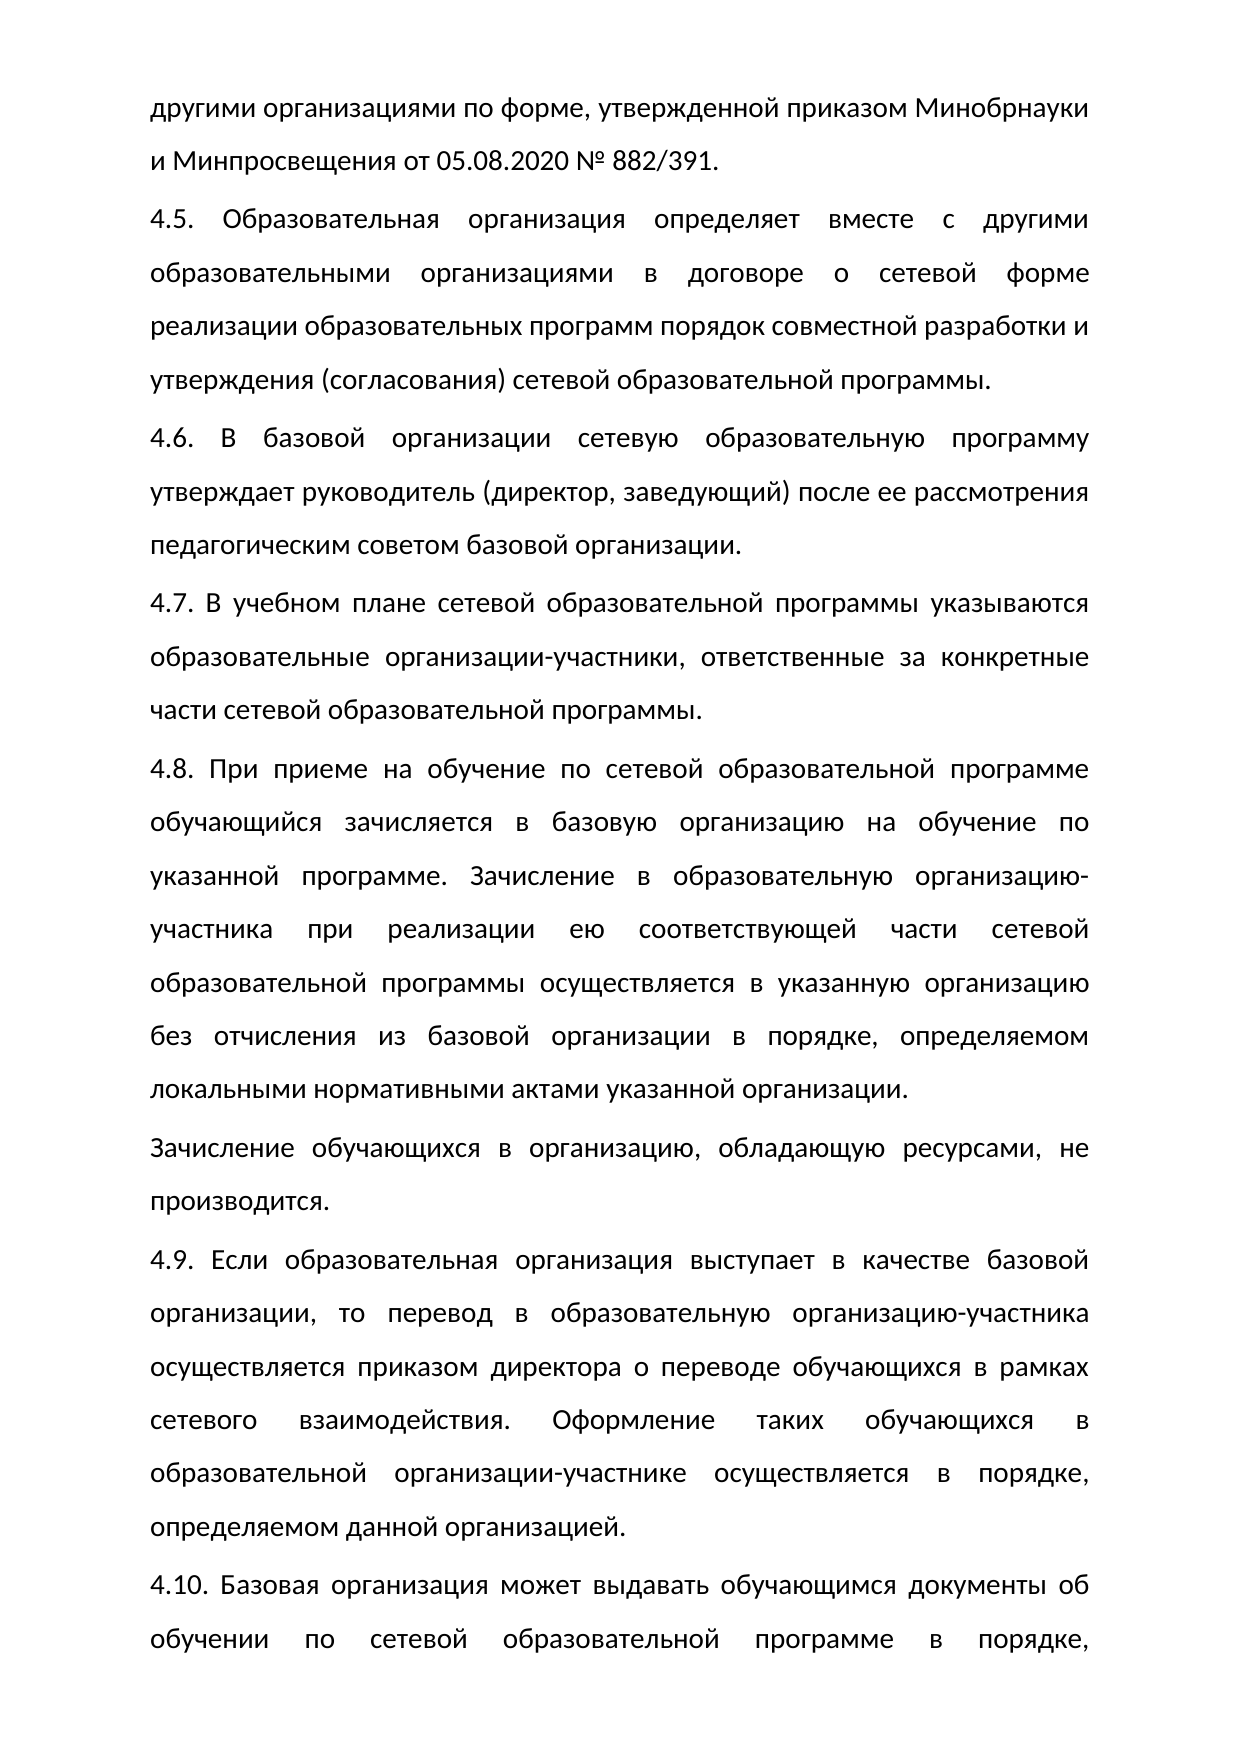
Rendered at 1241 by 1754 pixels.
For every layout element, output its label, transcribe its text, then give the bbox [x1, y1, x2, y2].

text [150, 89, 1090, 178]
text Зачисление обучающихся в организацию, обладающую ресурсами, не производится. [150, 1129, 1090, 1218]
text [150, 1566, 1090, 1656]
text 4.7. В учебном плане сетевой образовательной программы указываются образовательные организации-участники, ответственные за конкретные части сетевой образовательной программы. [150, 584, 1090, 727]
text 4.6. В базовой организации сетевую образовательную программу утверждает руководитель (директор, заведующий) после ее рассмотрения педагогическим советом базовой организации. [150, 419, 1090, 562]
text 4.8. При приеме на обучение по сетевой образовательной программе обучающийся зачисляется в базовую организацию на обучение по указанной программе. Зачисление в образовательную организацию-участника при реализации ею соответствующей части сетевой образовательной программы осуществляется в указанную организацию без отчисления из базовой организации в порядке, определяемом локальными нормативными актами указанной организации. [150, 750, 1090, 1106]
text 4.9. Если образовательная организация выступает в качестве базовой организации, то перевод в образовательную организацию-участника осуществляется приказом директора о переводе обучающихся в рамках сетевого взаимодействия. Оформление таких обучающихся в образовательной организации-участнике осуществляется в порядке, определяемом данной организацией. [150, 1241, 1090, 1544]
text 4.5. Образовательная организация определяет вместе с другими образовательными организациями в договоре о сетевой форме реализации образовательных программ порядок совместной разработки и утверждения (согласования) сетевой образовательной программы. [150, 201, 1090, 396]
